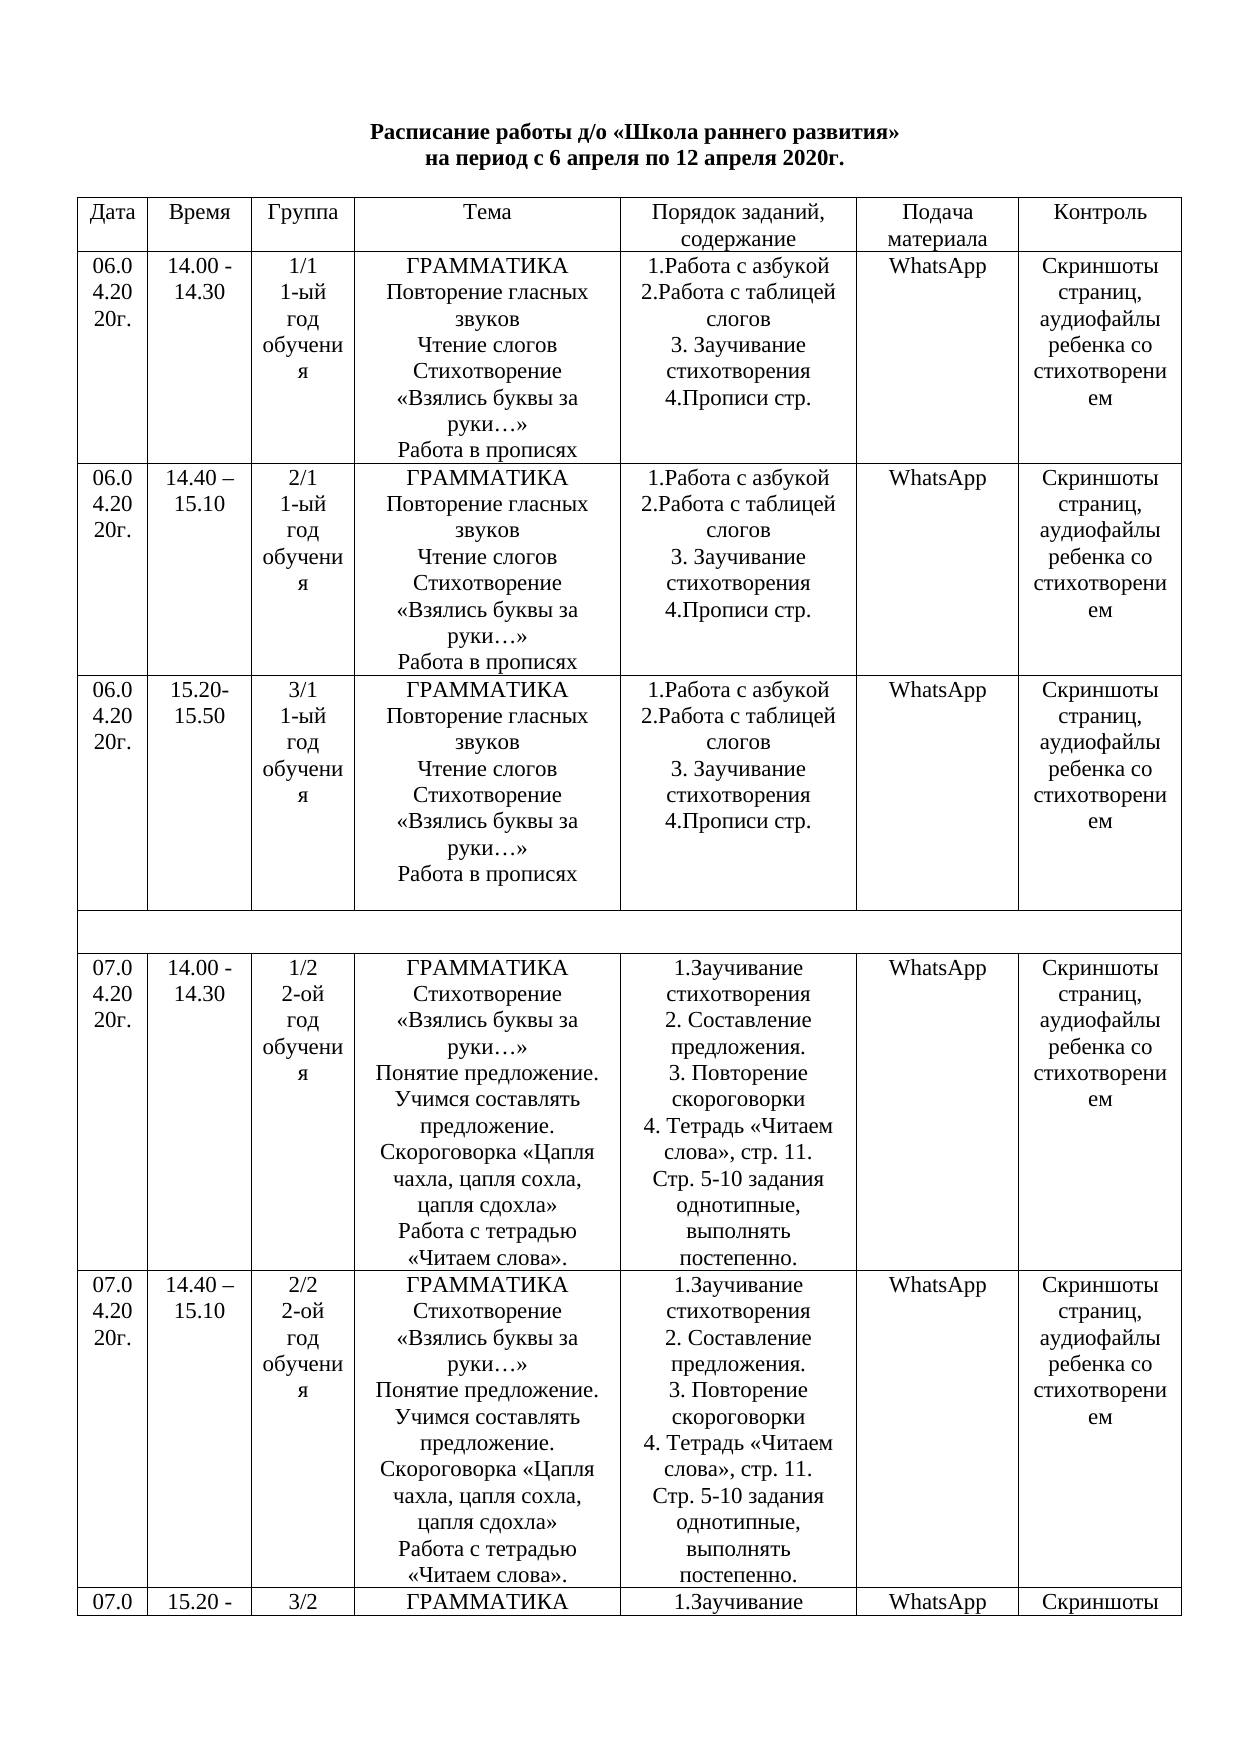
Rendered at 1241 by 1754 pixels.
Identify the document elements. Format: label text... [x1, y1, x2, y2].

table_header Группа [252, 198, 354, 251]
table_cell [78, 911, 1181, 953]
table_cell Скриншоты страниц, аудиофайлы ребенка со стихотворением [1019, 252, 1181, 463]
table_cell 1.Работа с азбукой 2.Работа с таблицей слогов 3. Заучивание стихотворения 4.Прописи стр. [621, 252, 856, 463]
table_cell Скриншоты страниц, аудиофайлы ребенка со стихотворением [1019, 954, 1181, 1270]
table_cell 15.20 -15.50 [148, 1588, 251, 1615]
table_cell Скриншоты страниц, аудиофайлы ребенка со стихотворением [1019, 676, 1181, 910]
table_cell 14.00 - 14.30 [148, 252, 251, 463]
table_cell WhatsApp [857, 252, 1018, 463]
table_cell 06.04.2020г. [78, 676, 147, 910]
table_cell 14.40 – 15.10 [148, 1271, 251, 1587]
table_cell WhatsApp [857, 676, 1018, 910]
table_cell 06.04.2020г. [78, 252, 147, 463]
text Расписание работы д/о «Школа раннего развития» [89, 118, 1181, 144]
table_cell 1.Работа с азбукой 2.Работа с таблицей слогов 3. Заучивание стихотворения 4.Прописи стр. [621, 464, 856, 675]
table_header Подача материала [857, 198, 1018, 251]
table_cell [1019, 1588, 1181, 1615]
table_header Порядок заданий, содержание [621, 198, 856, 251]
table_cell WhatsApp [857, 1588, 1018, 1615]
table_cell Скриншоты страниц, аудиофайлы ребенка со стихотворением [1019, 464, 1181, 675]
table_cell ГРАММАТИКА Повторение гласных звуков Чтение слогов Стихотворение «Взялись буквы за руки…» Работа в прописях [355, 464, 620, 675]
table_cell WhatsApp [857, 464, 1018, 675]
table_cell 2/2 2-ой год обучения [252, 1271, 354, 1587]
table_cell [355, 1588, 620, 1615]
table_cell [621, 1588, 856, 1615]
table_cell 07.04.2020г. [78, 954, 147, 1270]
table_header Дата [78, 198, 147, 251]
table_cell Скриншоты страниц, аудиофайлы ребенка со стихотворением [1019, 1271, 1181, 1587]
table_cell 1/2 2-ой год обучения [252, 954, 354, 1270]
table_cell 1.Работа с азбукой 2.Работа с таблицей слогов 3. Заучивание стихотворения 4.Прописи стр. [621, 676, 856, 910]
table_cell ГРАММАТИКА Повторение гласных звуков Чтение слогов Стихотворение «Взялись буквы за руки…» Работа в прописях [355, 252, 620, 463]
table_cell 2/1 1-ый год обучения [252, 464, 354, 675]
table_cell 15.20-15.50 [148, 676, 251, 910]
table_cell 07.04.2020г. [78, 1588, 147, 1615]
table_header Контроль [1019, 198, 1181, 251]
table_header Тема [355, 198, 620, 251]
text на период с 6 апреля по 12 апреля 2020г. [89, 144, 1181, 171]
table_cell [252, 1588, 354, 1615]
table_cell WhatsApp [857, 954, 1018, 1270]
table_header Время [148, 198, 251, 251]
table_cell WhatsApp [857, 1271, 1018, 1587]
table_cell 14.00 -14.30 [148, 954, 251, 1270]
table_cell 3/1 1-ый год обучения [252, 676, 354, 910]
table_cell ГРАММАТИКА Повторение гласных звуков Чтение слогов Стихотворение «Взялись буквы за руки…» Работа в прописях [355, 676, 620, 910]
table_cell 14.40 – 15.10 [148, 464, 251, 675]
table_cell 06.04.2020г. [78, 464, 147, 675]
table_cell 1/1 1-ый год обучения [252, 252, 354, 463]
table_cell 07.04.2020г. [78, 1271, 147, 1587]
